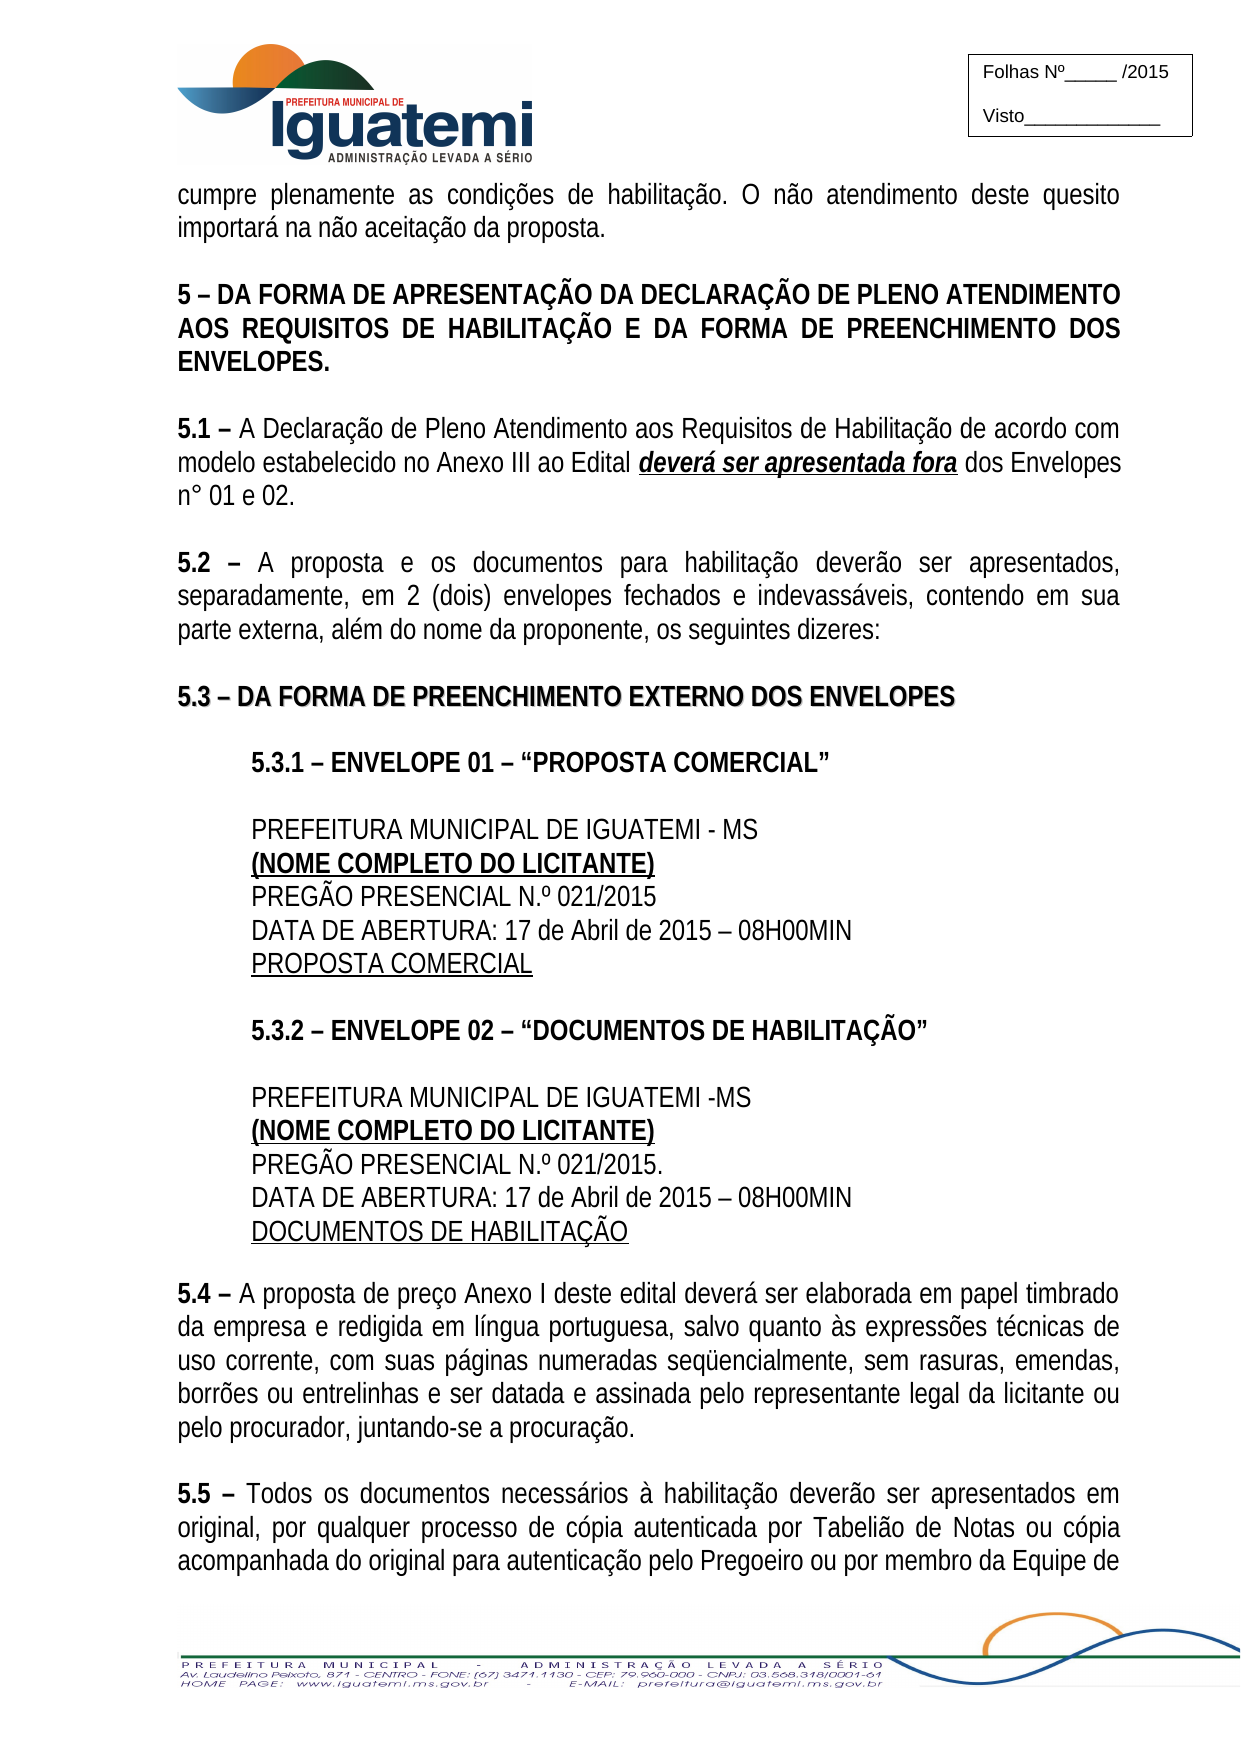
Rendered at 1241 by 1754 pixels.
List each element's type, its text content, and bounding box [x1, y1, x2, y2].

picture [177, 1604, 1241, 1688]
text DOCUMENTOS DE HABILITAÇÃO [251, 1214, 1122, 1247]
text PREFEITURA MUNICIPAL DE IGUATEMI - MS [177, 812, 1122, 846]
picture [177, 44, 532, 165]
text PROPOSTA COMERCIAL [177, 946, 1122, 980]
subtitle DATA DE ABERTURA: 17 de Abril de 2015 – 08H00MIN [177, 913, 1122, 946]
text 5.3 – DA FORMA DE PREENCHIMENTO EXTERNO DOS ENVELOPES [177, 679, 1122, 712]
text DATA DE ABERTURA: 17 de Abril de 2015 – 08H00MIN [251, 1180, 1122, 1214]
text (NOME COMPLETO DO LICITANTE) [177, 846, 1122, 879]
text 5.2 – A proposta e os documentos para habilitação deverão ser apresentados, separadamente, em 2 (dois) envelopes fechados e indevassáveis, contendo em sua parte externa, além do nome da proponente, os seguintes dizeres: [177, 545, 1122, 645]
text 5.1 – A Declaração de Pleno Atendimento aos Requisitos de Habilitação de acordo com modelo estabelecido no Anexo III ao Edital deverá ser apresentada fora dos Envelopes n° 01 e 02. [177, 411, 1122, 512]
subtitle (NOME COMPLETO DO LICITANTE) [251, 1113, 1122, 1147]
text 5.3.2 – ENVELOPE 02 – “DOCUMENTOS DE HABILITAÇÃO” [177, 1013, 1122, 1047]
text PREFEITURA MUNICIPAL DE IGUATEMI -MS [251, 1080, 1122, 1113]
text 5 – DA FORMA DE APRESENTAÇÃO DA DECLARAÇÃO DE PLENO ATENDIMENTO AOS REQUISITOS DE HABILITAÇÃO E DA FORMA DE PREENCHIMENTO DOS ENVELOPES. [177, 277, 1122, 378]
text PREGÃO PRESENCIAL N.º 021/2015. [251, 1147, 1122, 1180]
text PREGÃO PRESENCIAL N.º 021/2015 [177, 879, 1122, 913]
text 5.3.1 – ENVELOPE 01 – “PROPOSTA COMERCIAL” [177, 746, 1122, 779]
text 5.4 – A proposta de preço Anexo I deste edital deverá ser elaborada em papel timbrado da empresa e redigida em língua portuguesa, salvo quanto às expressões técnicas de uso corrente, com suas páginas numeradas seqüencialmente, sem rasuras, emendas, borrões ou entrelinhas e ser datada e assinada pelo representante legal da licitante ou pelo procurador, juntando-se a procuração. [177, 1276, 1122, 1443]
